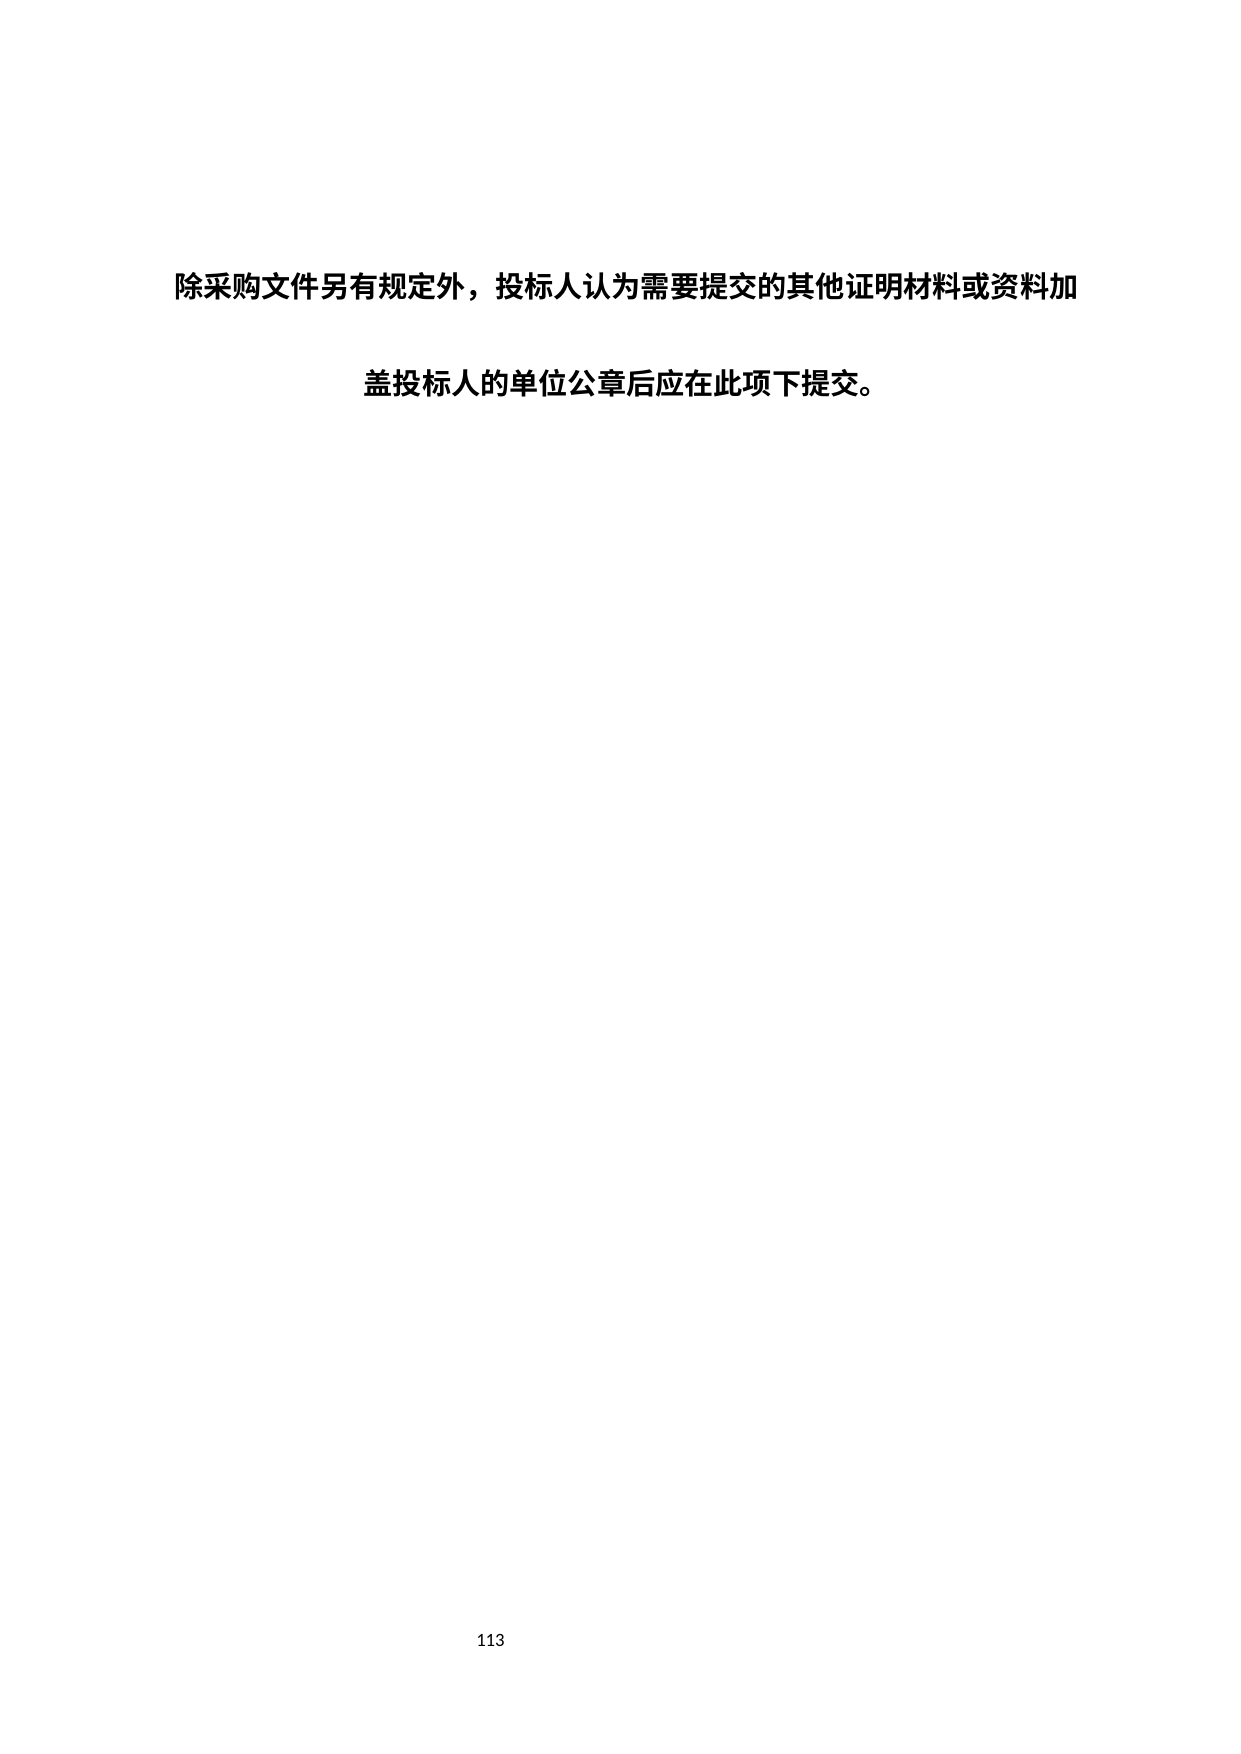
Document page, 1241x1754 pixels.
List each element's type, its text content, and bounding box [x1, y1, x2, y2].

text 除采购文件另有规定外，投标人认为需要提交的其他证明材料或资料加盖投标人的单位公章后应在此项下提交。 [165, 252, 1087, 414]
